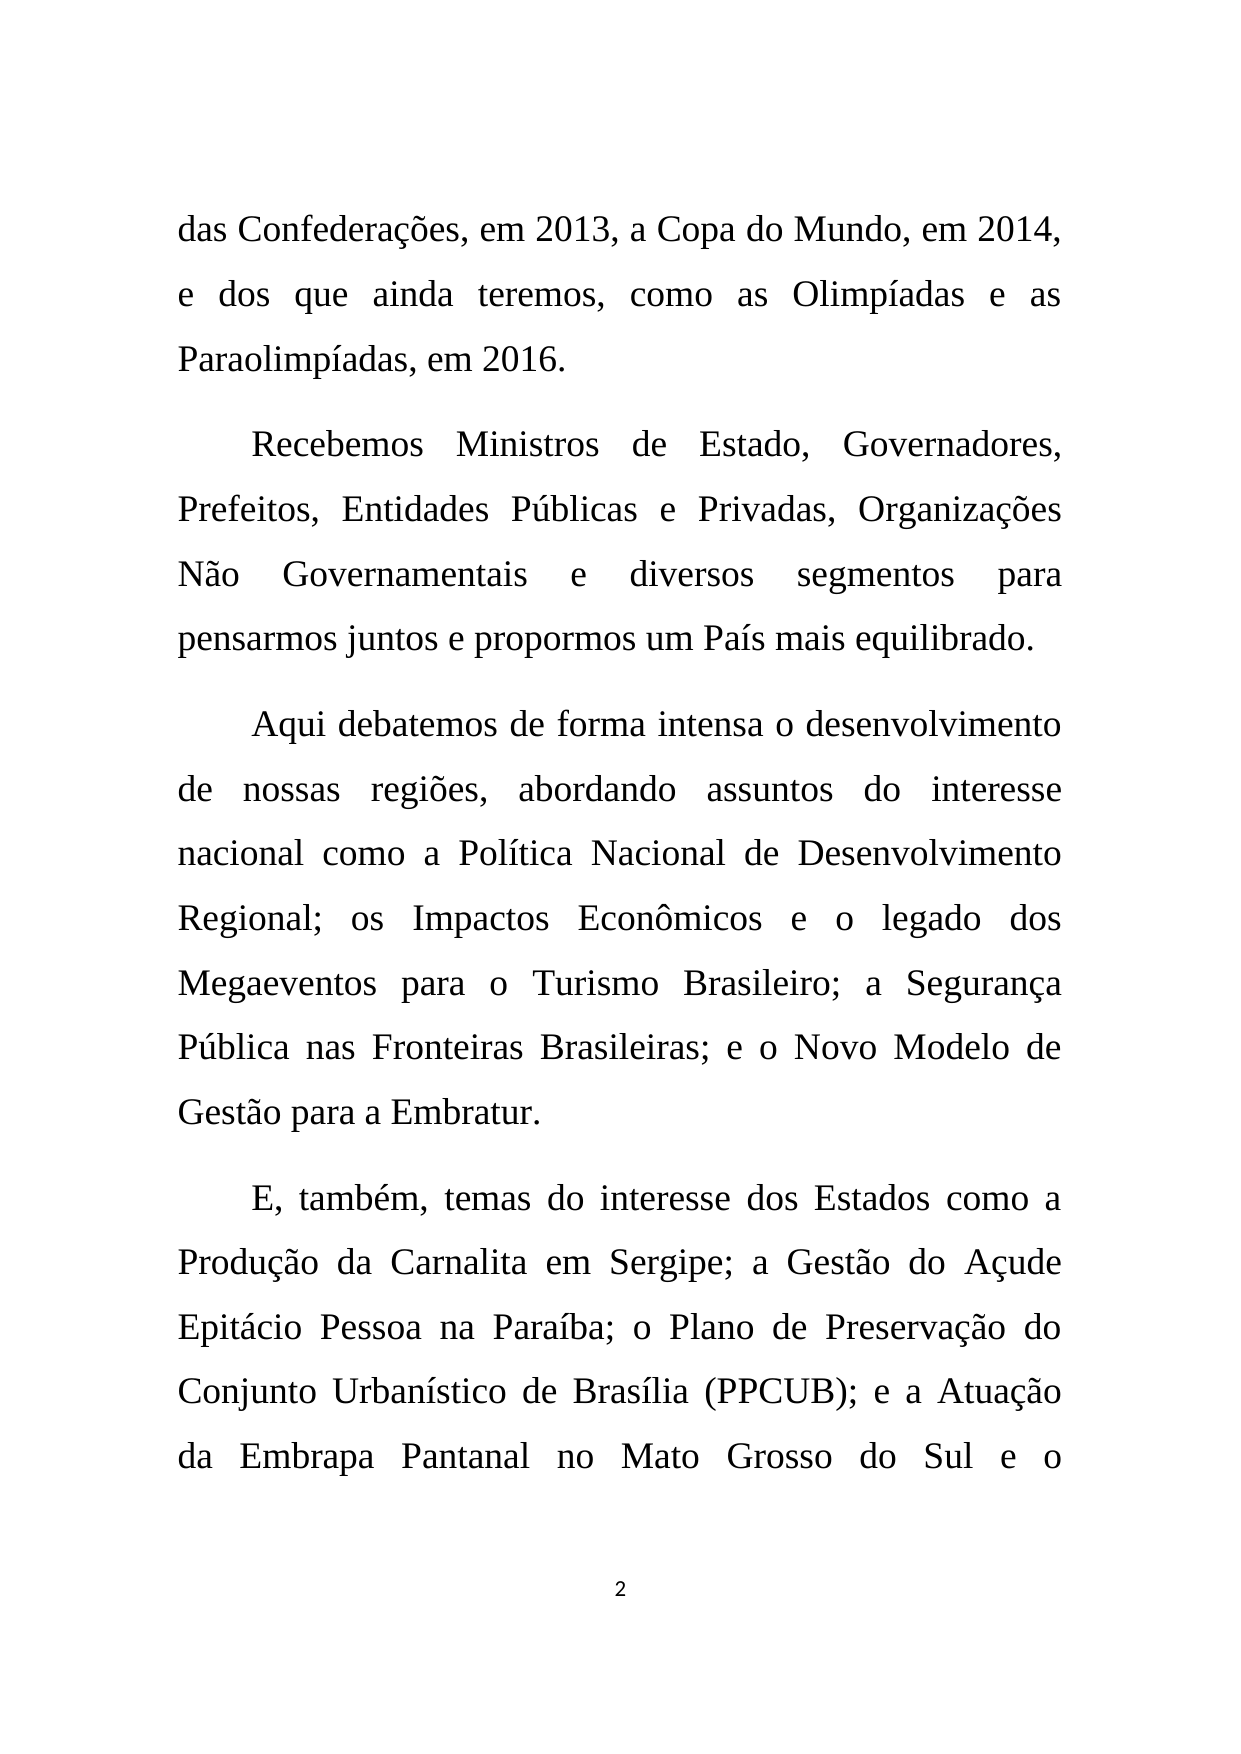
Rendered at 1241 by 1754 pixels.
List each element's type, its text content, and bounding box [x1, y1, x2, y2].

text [177, 207, 1063, 379]
text Recebemos Ministros de Estado, Governadores, Prefeitos, Entidades Públicas e Privadas, Organizações Não Governamentais e diversos segmentos para pensarmos juntos e propormos um País mais equilibrado. [177, 422, 1063, 659]
text Aqui debatemos de forma intensa o desenvolvimento de nossas regiões, abordando assuntos do interesse nacional como a Política Nacional de Desenvolvimento Regional; os Impactos Econômicos e o legado dos Megaeventos para o Turismo Brasileiro; a Segurança Pública nas Fronteiras Brasileiras; e o Novo Modelo de Gestão para a Embratur. [177, 701, 1063, 1132]
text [177, 1175, 1063, 1477]
